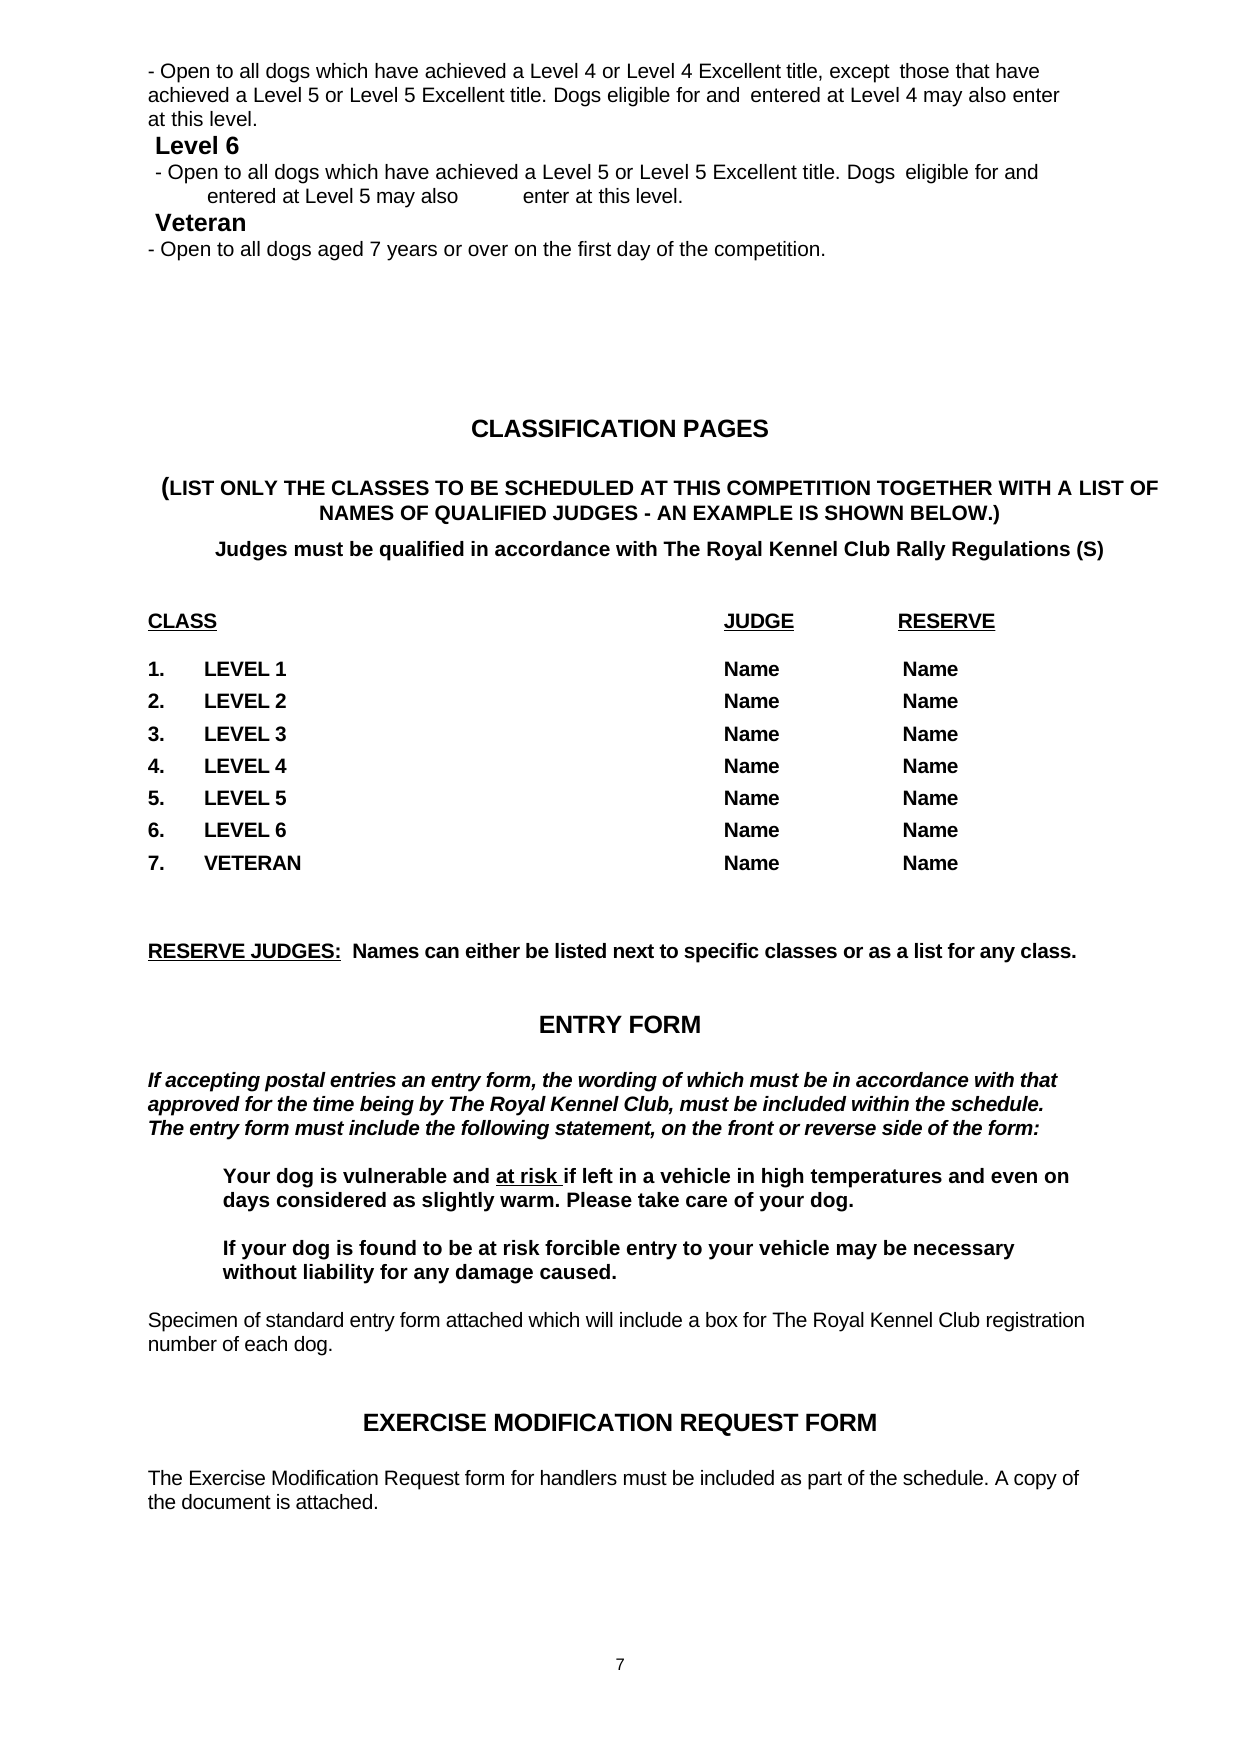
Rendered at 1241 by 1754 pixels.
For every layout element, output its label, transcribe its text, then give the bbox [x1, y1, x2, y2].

text CLASS JUDGE RESERVE [148, 609, 1092, 633]
text ENTRY FORM [148, 1011, 1092, 1039]
text The entry form must include the following statement, on the front or reverse side of the form: [148, 1116, 1093, 1140]
text If your dog is found to be at risk forcible entry to your vehicle may be necessary without liability for any damage caused. [223, 1236, 1093, 1284]
text 5. LEVEL 5 Name Name [148, 786, 1092, 810]
text 6. LEVEL 6 Name Name [148, 818, 1092, 842]
text Judges must be qualified in accordance with The Royal Kennel Club Rally Regulations (S) [148, 537, 1172, 561]
text 1. LEVEL 1 Name Name [148, 657, 1092, 681]
text The Exercise Modification Request form for handlers must be included as part of the schedule. A copy of the document is attached. [148, 1466, 1092, 1514]
text RESERVE JUDGES: Names can either be listed next to specific classes or as a list for any class. [148, 939, 1092, 963]
list Level 6 [148, 131, 1081, 160]
text - Open to all dogs which have achieved a Level 4 or Level 4 Excellent title, except those that have achieved a Level 5 or Level 5 Excellent title. Dogs eligible for and entered at Level 4 may also enter at this level. [148, 59, 1081, 131]
text 2. LEVEL 2 Name Name [148, 689, 1092, 713]
text Your dog is vulnerable and at risk if left in a vehicle in high temperatures and even on days considered as slightly warm. Please take care of your dog. [223, 1164, 1093, 1212]
text 4. LEVEL 4 Name Name [148, 754, 1092, 778]
list Veteran [148, 208, 1081, 236]
text CLASSIFICATION PAGES [148, 414, 1092, 443]
text - Open to all dogs aged 7 years or over on the first day of the competition. [148, 236, 1081, 289]
text 3. LEVEL 3 Name Name [148, 721, 1092, 745]
list - Open to all dogs which have achieved a Level 5 or Level 5 Excellent title. Dogs eligible for and entered at Level 5 may also enter at this level. [155, 160, 1081, 208]
text 7. VETERAN Name Name [148, 851, 1092, 874]
text Specimen of standard entry form attached which will include a box for The Royal Kennel Club registration number of each dog. [148, 1308, 1093, 1356]
text EXERCISE MODIFICATION REQUEST FORM [148, 1408, 1092, 1437]
text If accepting postal entries an entry form, the wording of which must be in accordance with that approved for the time being by The Royal Kennel Club, must be included within the schedule. [148, 1068, 1093, 1116]
text (LIST ONLY THE CLASSES TO BE SCHEDULED AT THIS COMPETITION TOGETHER WITH A List of Names of qualified judges - AN EXAMPLE IS SHOWN BELOW.) [148, 472, 1172, 524]
